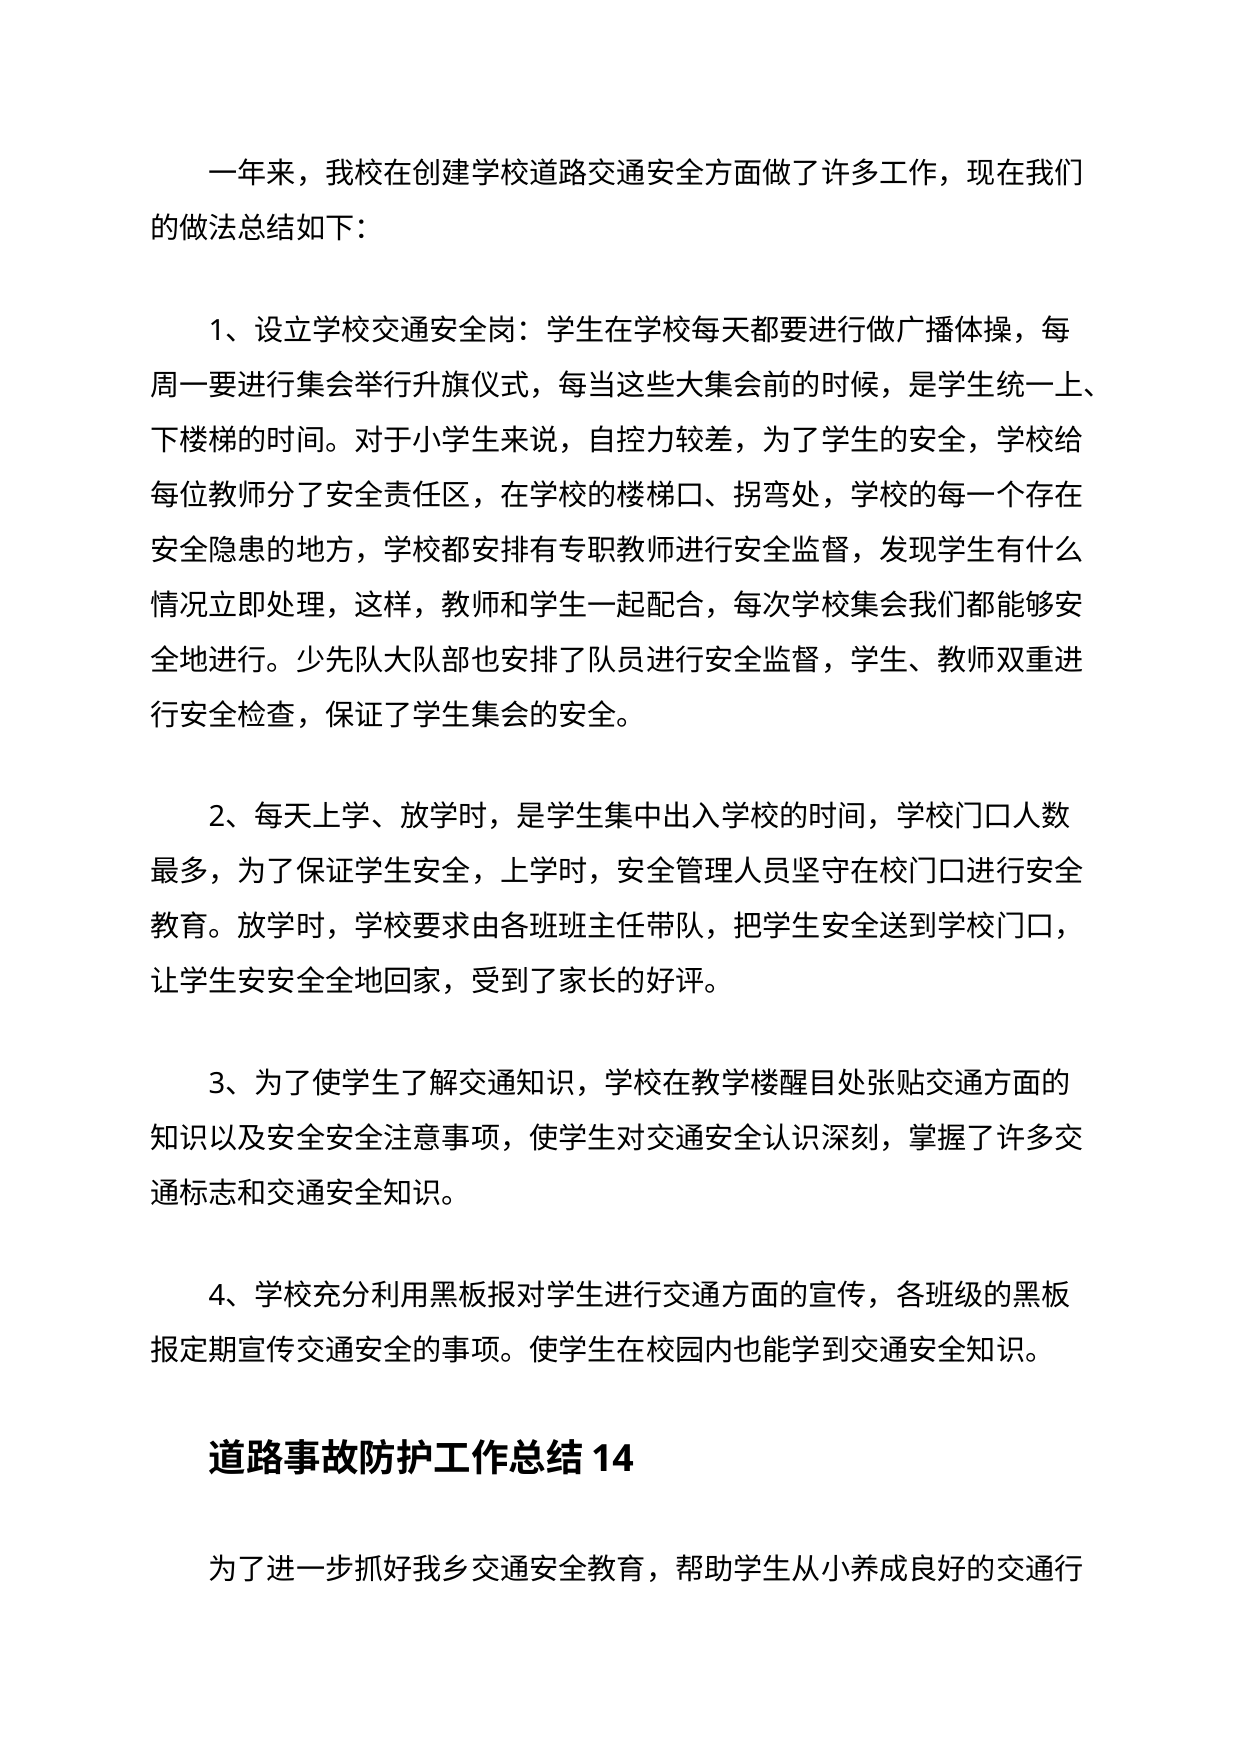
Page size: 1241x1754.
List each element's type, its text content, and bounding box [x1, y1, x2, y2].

text 4、学校充分利用黑板报对学生进行交通方面的宣传，各班级的黑板报定期宣传交通安全的事项。使学生在校园内也能学到交通安全知识。 [150, 1271, 1090, 1368]
text 道路事故防护工作总结14 [150, 1428, 1090, 1482]
text 1、设立学校交通安全岗：学生在学校每天都要进行做广播体操，每周一要进行集会举行升旗仪式，每当这些大集会前的时候，是学生统一上、下楼梯的时间。对于小学生来说，自控力较差，为了学生的安全，学校给每位教师分了安全责任区，在学校的楼梯口、拐弯处，学校的每一个存在安全隐患的地方，学校都安排有专职教师进行安全监督，发现学生有什么情况立即处理，这样，教师和学生一起配合，每次学校集会我们都能够安全地进行。少先队大队部也安排了队员进行安全监督，学生、教师双重进行安全检查，保证了学生集会的安全。 [150, 307, 1090, 733]
text 2、每天上学、放学时，是学生集中出入学校的时间，学校门口人数最多，为了保证学生安全，上学时，安全管理人员坚守在校门口进行安全教育。放学时，学校要求由各班班主任带队，把学生安全送到学校门口，让学生安安全全地回家，受到了家长的好评。 [150, 793, 1090, 1000]
text 一年来，我校在创建学校道路交通安全方面做了许多工作，现在我们的做法总结如下： [150, 150, 1090, 247]
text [150, 1545, 1090, 1588]
text 3、为了使学生了解交通知识，学校在教学楼醒目处张贴交通方面的知识以及安全安全注意事项，使学生对交通安全认识深刻，掌握了许多交通标志和交通安全知识。 [150, 1059, 1090, 1212]
